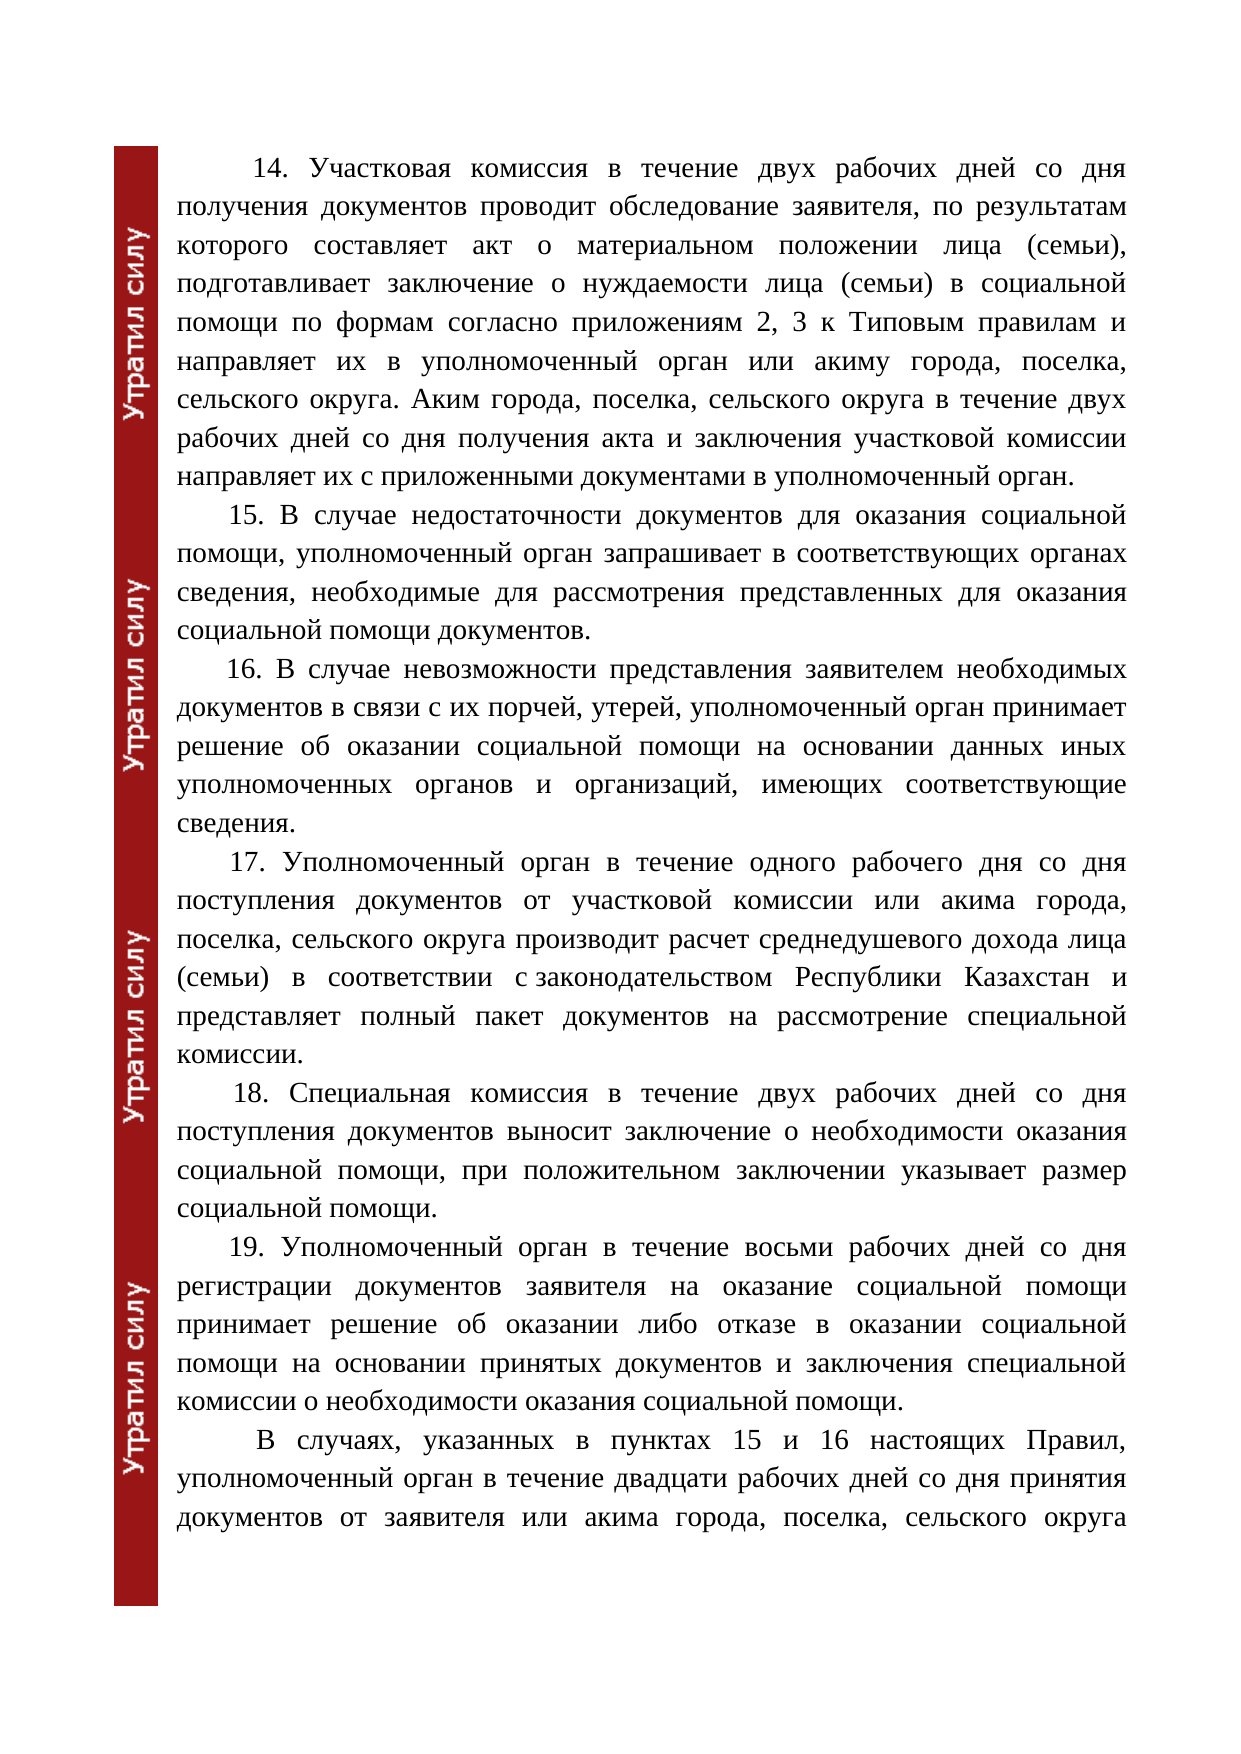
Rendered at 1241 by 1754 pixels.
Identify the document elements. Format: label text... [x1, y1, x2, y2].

text 17. Уполномоченный орган в течение одного рабочего дня со дня поступления документов от участковой комиссии или акима города, поселка, сельского округа производит расчет среднедушевого дохода лица (семьи) в соответствии с законодательством Республики Казахстан и представляет полный пакет документов на рассмотрение специальной комиссии. [112, 844, 1128, 1070]
picture [114, 1224, 158, 1229]
picture [114, 1417, 158, 1422]
picture [114, 1070, 158, 1075]
picture [114, 492, 158, 497]
text 18. Специальная комиссия в течение двух рабочих дней со дня поступления документов выносит заключение о необходимости оказания социальной помощи, при положительном заключении указывает размер социальной помощи. [112, 1075, 1128, 1224]
text 19. Уполномоченный орган в течение восьми рабочих дней со дня регистрации документов заявителя на оказание социальной помощи принимает решение об оказании либо отказе в оказании социальной помощи на основании принятых документов и заключения специальной комиссии о необходимости оказания социальной помощи. [112, 1229, 1128, 1417]
picture [114, 646, 158, 651]
text 15. В случае недостаточности документов для оказания социальной помощи, уполномоченный орган запрашивает в соответствующих органах сведения, необходимые для рассмотрения представленных для оказания социальной помощи документов. [112, 497, 1128, 646]
picture [114, 1532, 158, 1606]
picture [114, 146, 158, 150]
text 14. Участковая комиссия в течение двух рабочих дней со дня получения документов проводит обследование заявителя, по результатам которого составляет акт о материальном положении лица (семьи), подготавливает заключение о нуждаемости лица (семьи) в социальной помощи по формам согласно приложениям 2, 3 к Типовым правилам и направляет их в уполномоченный орган или акиму города, поселка, сельского округа. Аким города, поселка, сельского округа в течение двух рабочих дней со дня получения акта и заключения участковой комиссии направляет их с приложенными документами в уполномоченный орган. [112, 150, 1128, 492]
text 16. В случае невозможности представления заявителем необходимых документов в связи с их порчей, утерей, уполномоченный орган принимает решение об оказании социальной помощи на основании данных иных уполномоченных органов и организаций, имеющих соответствующие сведения. [112, 651, 1128, 839]
picture [114, 839, 158, 844]
